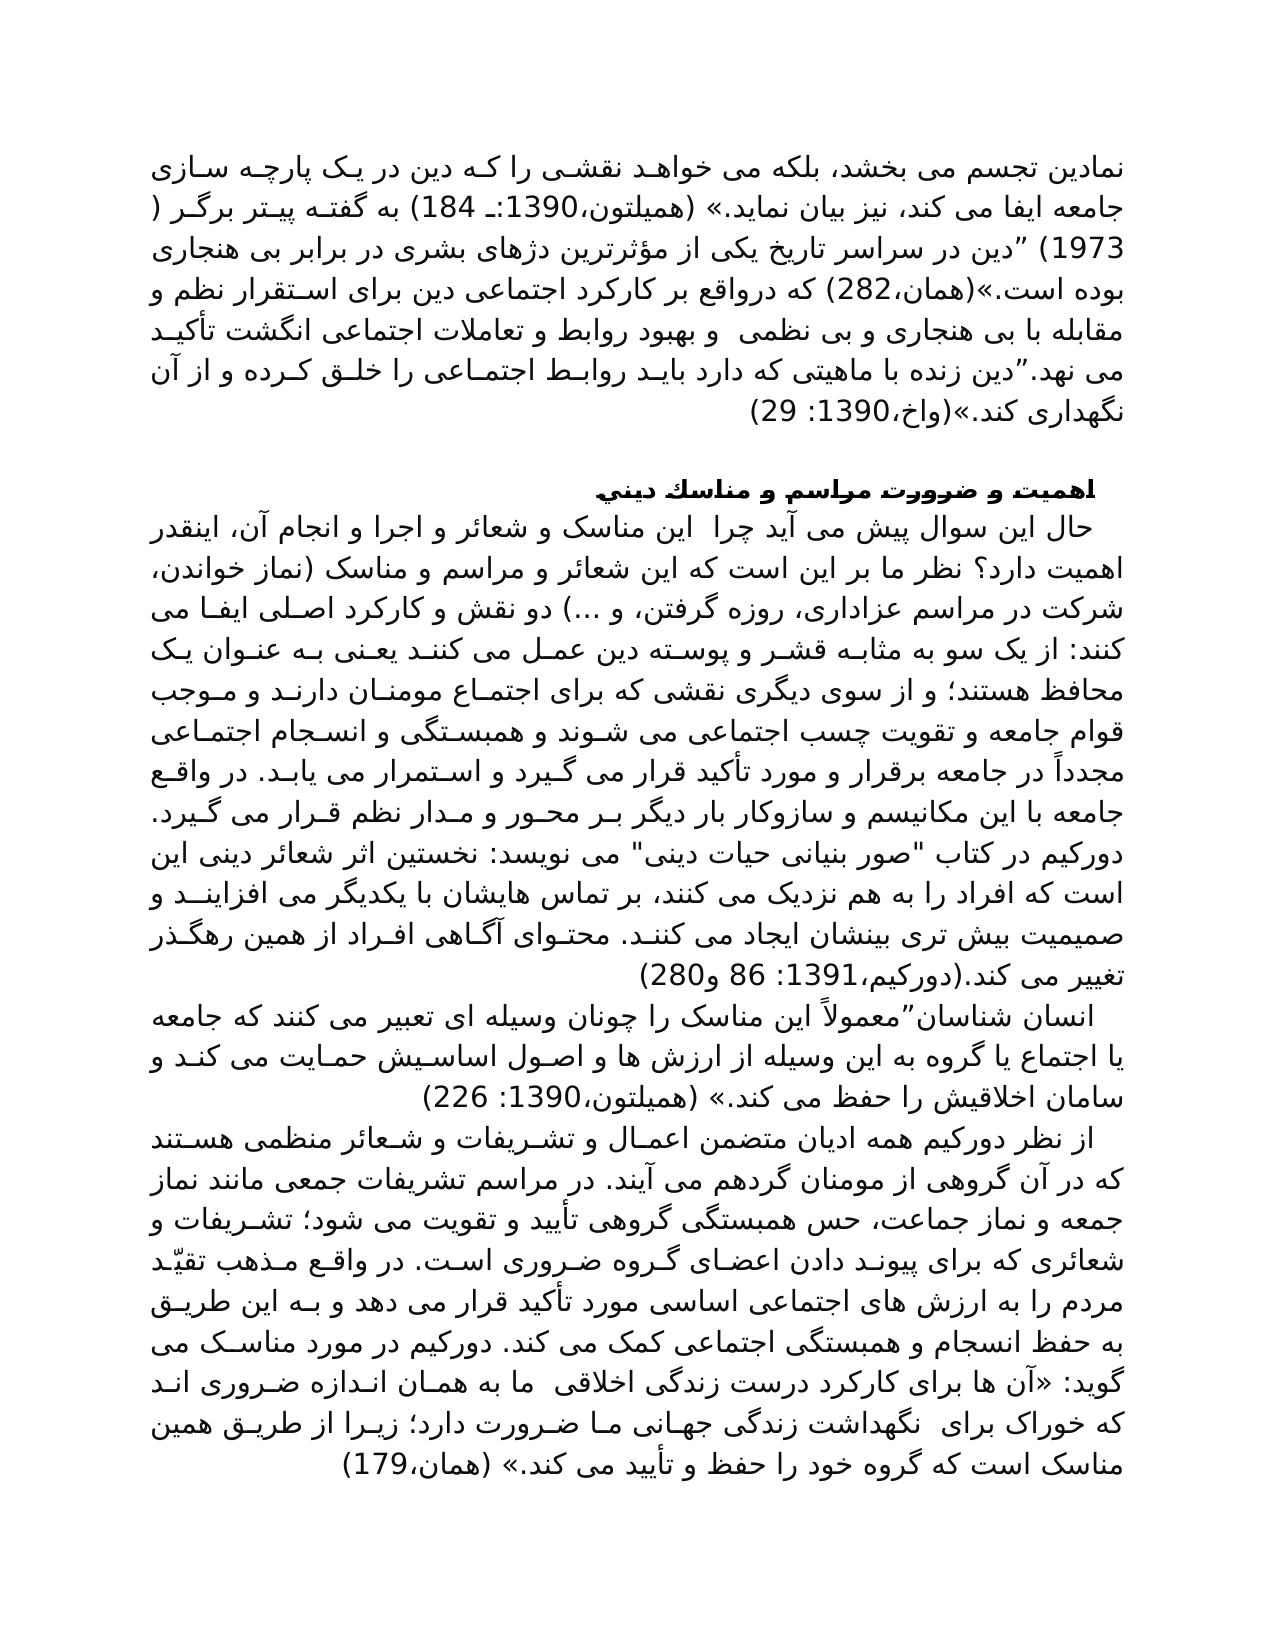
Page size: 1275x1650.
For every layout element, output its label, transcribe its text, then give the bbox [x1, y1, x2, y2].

text حال این سوال پیش می آید چرا این مناسک و شعائر و اجرا و انجام آن، اینقدر اهمیت دارد؟ نظر ما بر این است که این شعائر و مراسم و مناسک (نماز خواندن، شرکت در مراسم عزاداری، روزه گرفتن، و ...) دو نقش و کارکرد اصلی ایفا می کنند: از یک سو به مثابه قشر و پوسته دین عمل می کنند یعنی به عنوان یک محافظ هستند؛ و از سوی دیگری نقشی که برای اجتماع مومنان دارند و موجب قوام جامعه و تقویت چسب اجتماعی می شوند و همبستگی و انسجام اجتماعی مجدداً در جامعه برقرار و مورد تأکید قرار می گیرد و استمرار می یابد. در واقع جامعه با این مکانیسم و سازوکار بار دیگر بر محور و مدار نظم قرار می گیرد. دورکیم در کتاب "صور بنیانی حیات دینی" می نویسد: نخستین اثر شعائر دینی این است که افراد را به هم نزدیک می کنند، بر تماس هایشان با یکدیگر می افزایند و صمیمیت بیش تری بینشان ایجاد می کنند. محتوای آگاهی افراد از همین رهگذر تغییر می کند.(دورکیم،1391: 86 و280) [150, 510, 1125, 992]
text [150, 150, 1125, 428]
text انسان شناسان”معمولاً این مناسک را چونان وسیله ای تعبیر می کنند که جامعه یا اجتماع یا گروه به این وسیله از ارزش ها و اصول اساسیش حمایت می کند و سامان اخلاقیش را حفظ می کند.» (همیلتون،1390: 226) [150, 999, 1125, 1114]
text اهميت و ضرورت مراسم و مناسك ديني [150, 475, 1125, 504]
text از نظر دورکیم همه ادیان متضمن اعمال و تشریفات و شعائر منظمی هستند که در آن گروهی از مومنان گردهم می آیند. در مراسم تشریفات جمعی مانند نماز جمعه و نماز جماعت، حس همبستگی گروهی تأیید و تقویت می شود؛ تشریفات و شعائری که برای پیوند دادن اعضای گروه ضروری است. در واقع مذهب تقیّد مردم را به ارزش های اجتماعی اساسی مورد تأکید قرار می دهد و به این طریق به حفظ انسجام و همبستگی اجتماعی کمک می کند. دورکیم در مورد مناسک می گوید: «آن ها برای کارکرد درست زندگی اخلاقی ما به همان اندازه ضروری اند که خوراک برای نگهداشت زندگی جهانی ما ضرورت دارد؛ زیرا از طریق همین مناسک است که گروه خود را حفظ و تأیید می کند.» (همان،179) [150, 1121, 1125, 1481]
